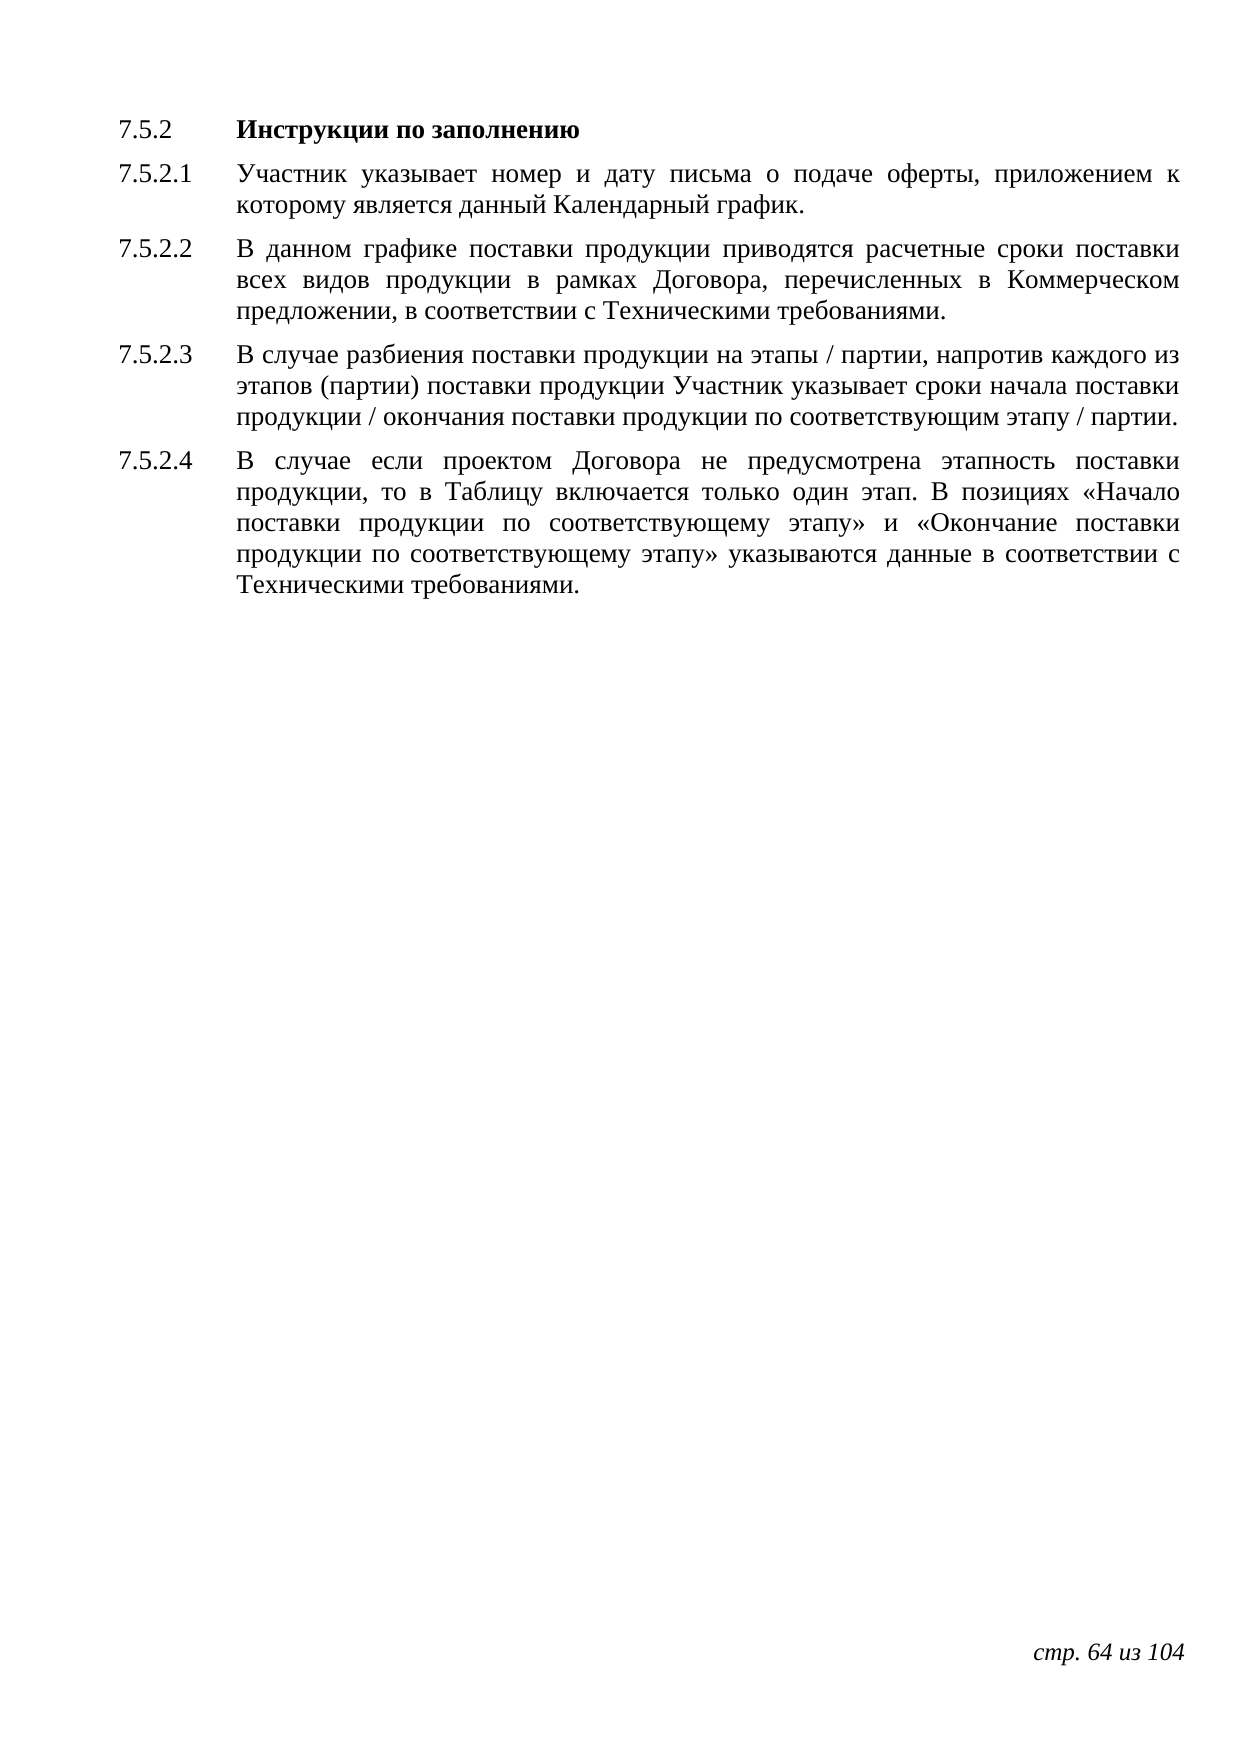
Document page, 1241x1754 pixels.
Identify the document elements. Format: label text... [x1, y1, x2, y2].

text В случае если проектом Договора не предусмотрена этапность поставки продукции, то в Таблицу включается только один этап. В позициях «Начало поставки продукции по соответствующему этапу» и «Окончание поставки продукции по соответствующему этапу» указываются данные в соответствии с Техническими требованиями. [118, 444, 1181, 600]
text Участник указывает номер и дату письма о подаче оферты, приложением к которому является данный Календарный график. [118, 157, 1181, 219]
text В случае разбиения поставки продукции на этапы / партии, напротив каждого из этапов (партии) поставки продукции Участник указывает сроки начала поставки продукции / окончания поставки продукции по соответствующим этапу / партии. [118, 338, 1181, 431]
text В данном графике поставки продукции приводятся расчетные сроки поставки всех видов продукции в рамках Договора, перечисленных в Коммерческом предложении, в соответствии с Техническими требованиями. [118, 232, 1181, 326]
text Инструкции по заполнению [118, 114, 1181, 145]
